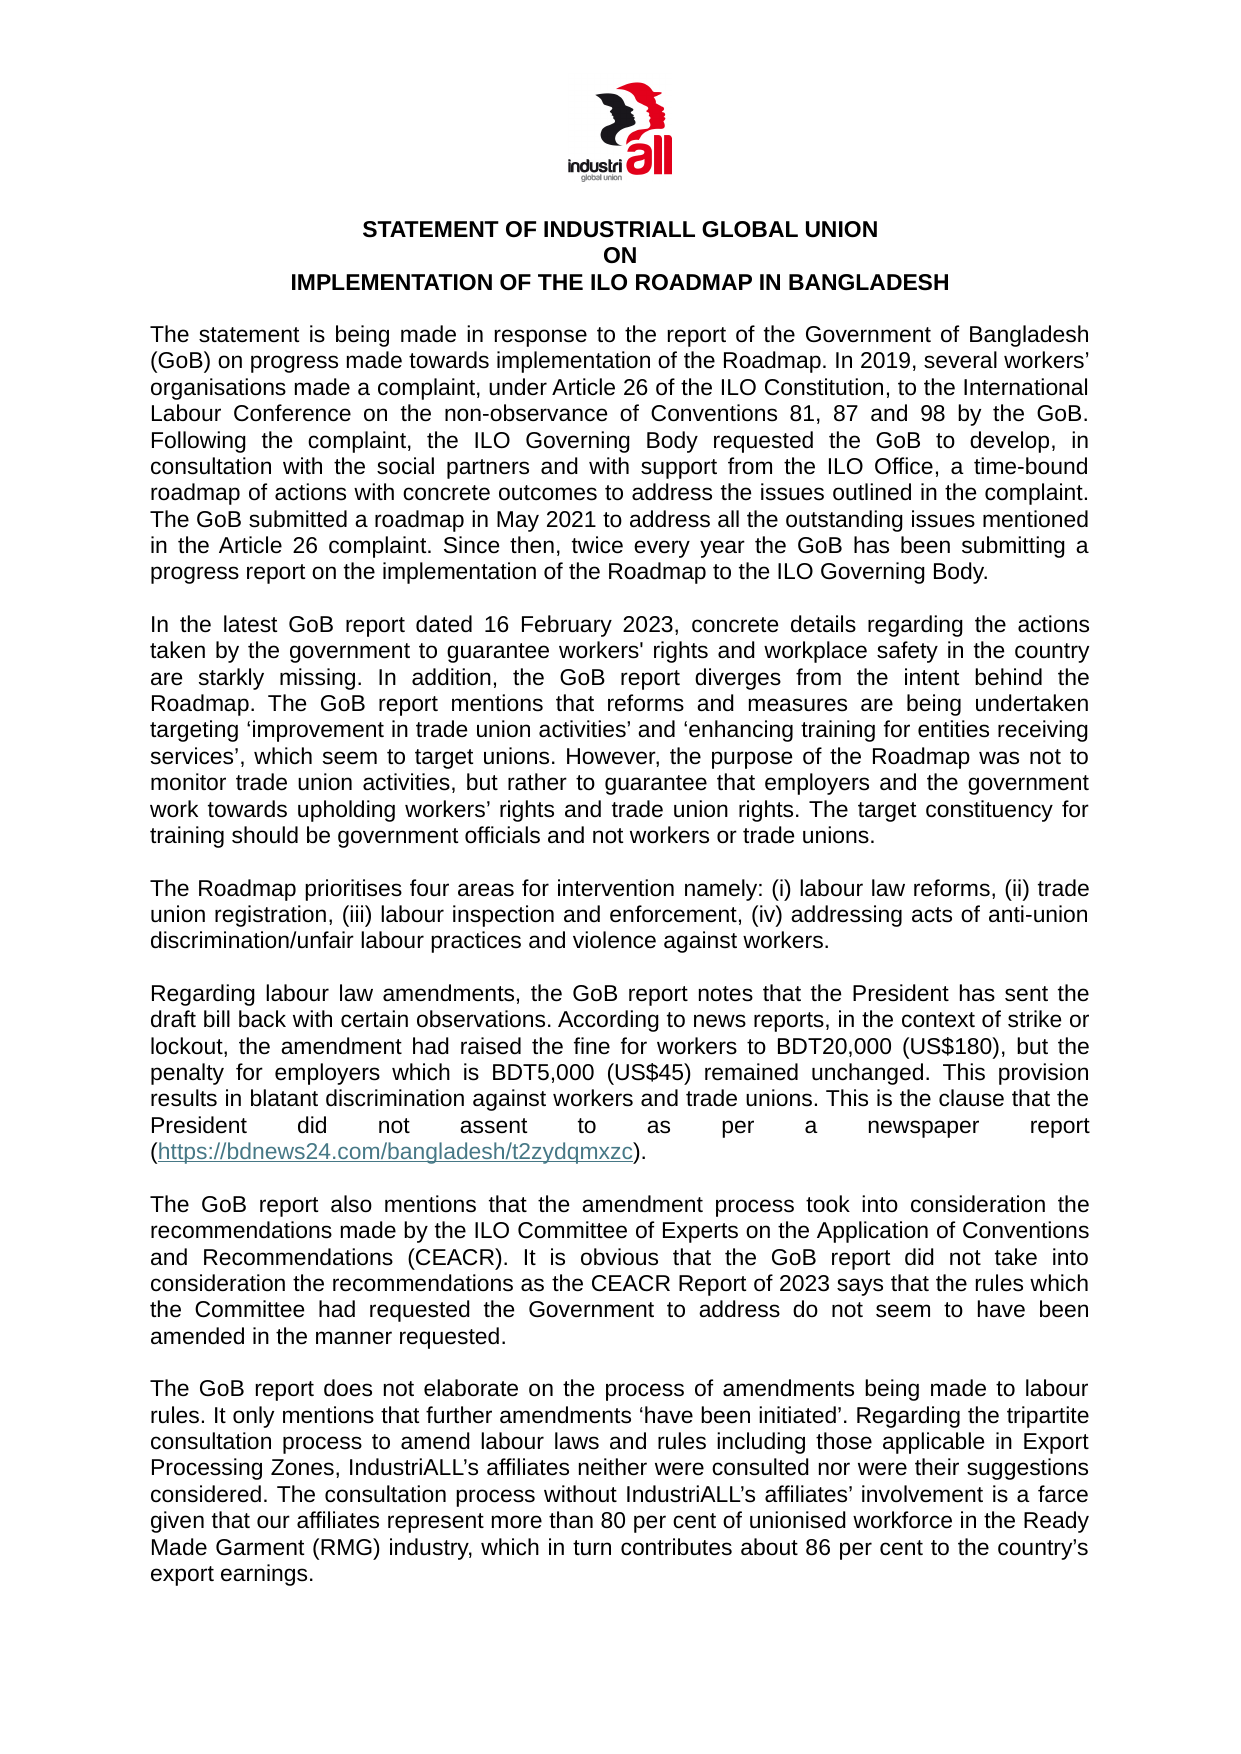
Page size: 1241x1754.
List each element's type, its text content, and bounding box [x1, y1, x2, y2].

text The GoB report does not elaborate on the process of amendments being made to labour rules. It only mentions that further amendments ‘have been initiated’. Regarding the tripartite consultation process to amend labour laws and rules including those applicable in Export Processing Zones, IndustriALL’s affiliates neither were consulted nor were their suggestions considered. The consultation process without IndustriALL’s affiliates’ involvement is a farce given that our affiliates represent more than 80 per cent of unionised workforce in the Ready Made Garment (RMG) industry, which in turn contributes about 86 per cent to the country’s export earnings. [150, 1375, 1090, 1586]
text The GoB report also mentions that the amendment process took into consideration the recommendations made by the ILO Committee of Experts on the Application of Conventions and Recommendations (CEACR). It is obvious that the GoB report did not take into consideration the recommendations as the CEACR Report of 2023 says that the rules which the Committee had requested the Government to address do not seem to have been amended in the manner requested. [150, 1191, 1090, 1349]
text In the latest GoB report dated 16 February 2023, concrete details regarding the actions taken by the government to guarantee workers' rights and workplace safety in the country are starkly missing. In addition, the GoB report diverges from the intent behind the Roadmap. The GoB report mentions that reforms and measures are being undertaken targeting ‘improvement in trade union activities’ and ‘enhancing training for entities receiving services’, which seem to target unions. However, the purpose of the Roadmap was not to monitor trade union activities, but rather to guarantee that employers and the government work towards upholding workers’ rights and trade union rights. The target constituency for training should be government officials and not workers or trade unions. [150, 611, 1090, 848]
text Regarding labour law amendments, the GoB report notes that the President has sent the draft bill back with certain observations. According to news reports, in the context of strike or lockout, the amendment had raised the fine for workers to BDT20,000 (US$180), but the penalty for employers which is BDT5,000 (US$45) remained unchanged. This provision results in blatant discrimination against workers and trade unions. This is the clause that the President did not assent to as per a newspaper report (https://bdnews24.com/bangladesh/t2zydqmxzc). [150, 980, 1090, 1164]
text STATEMENT OF INDUSTRIALL GLOBAL UNION [150, 216, 1090, 242]
text IMPLEMENTATION OF THE ILO ROADMAP IN BANGLADESH [150, 268, 1090, 295]
text The Roadmap prioritises four areas for intervention namely: (i) labour law reforms, (ii) trade union registration, (iii) labour inspection and enforcement, (iv) addressing acts of anti-union discrimination/unfair labour practices and violence against workers. [150, 874, 1090, 954]
picture [568, 73, 672, 182]
text ON [150, 242, 1090, 268]
text The statement is being made in response to the report of the Government of Bangladesh (GoB) on progress made towards implementation of the Roadmap. In 2019, several workers’ organisations made a complaint, under Article 26 of the ILO Constitution, to the International Labour Conference on the non-observance of Conventions 81, 87 and 98 by the GoB. Following the complaint, the ILO Governing Body requested the GoB to develop, in consultation with the social partners and with support from the ILO Office, a time-bound roadmap of actions with concrete outcomes to address the issues outlined in the complaint. The GoB submitted a roadmap in May 2021 to address all the outstanding issues mentioned in the Article 26 complaint. Since then, twice every year the GoB has been submitting a progress report on the implementation of the Roadmap to the ILO Governing Body. [150, 321, 1090, 585]
